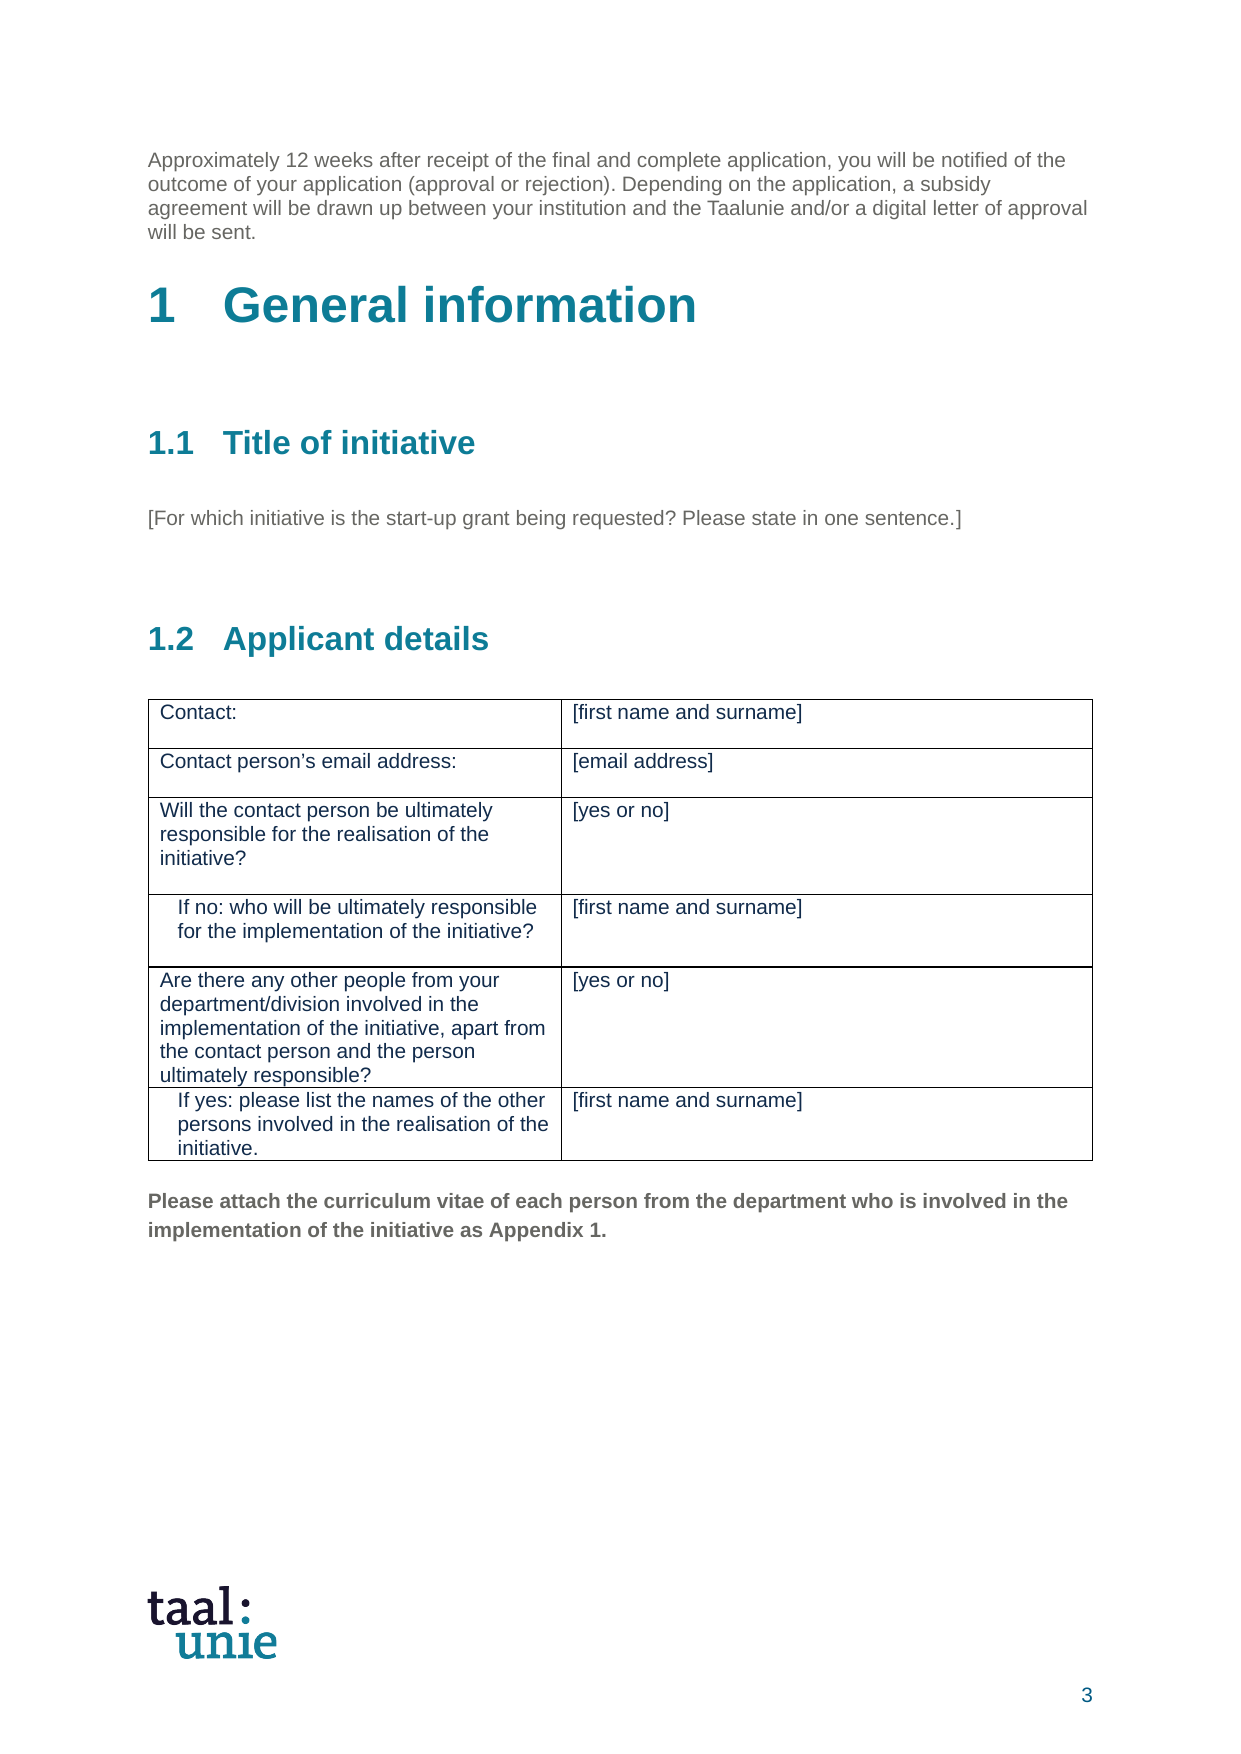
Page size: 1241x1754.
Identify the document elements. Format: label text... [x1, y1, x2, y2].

table_cell [first name and surname] [562, 895, 1092, 966]
text [For which initiative is the start-up grant being requested? Please state in one sentence.] [148, 502, 1092, 532]
text Approximately 12 weeks after receipt of the final and complete application, you will be notified of the outcome of your application (approval or rejection). Depending on the application, a subsidy agreement will be drawn up between your institution and the Taalunie and/or a digital letter of approval will be sent. [148, 148, 1092, 243]
table_cell Are there any other people from your department/division involved in the implementation of the initiative, apart from the contact person and the person ultimately responsible? [149, 968, 561, 1087]
table_cell [yes or no] [562, 968, 1092, 1087]
subtitle General information [148, 273, 1092, 335]
text Please attach the curriculum vitae of each person from the department who is involved in the implementation of the initiative as Appendix 1. [148, 1185, 1092, 1243]
table_cell Will the contact person be ultimately responsible for the realisation of the initiative? [149, 798, 561, 893]
subtitle Title of initiative [148, 423, 1092, 461]
table_cell Contact person’s email address: [149, 749, 561, 797]
subtitle Applicant details [148, 619, 1092, 657]
table_cell If no: who will be ultimately responsible for the implementation of the initiative? [149, 895, 561, 966]
table_header Contact: [149, 700, 561, 748]
picture [147, 1586, 277, 1659]
table_cell [first name and surname] [562, 1088, 1092, 1160]
table_header [first name and surname] [562, 700, 1092, 748]
table_cell If yes: please list the names of the other persons involved in the realisation of the initiative. [149, 1088, 561, 1160]
table_cell [email address] [562, 749, 1092, 797]
table_cell [yes or no] [562, 798, 1092, 893]
